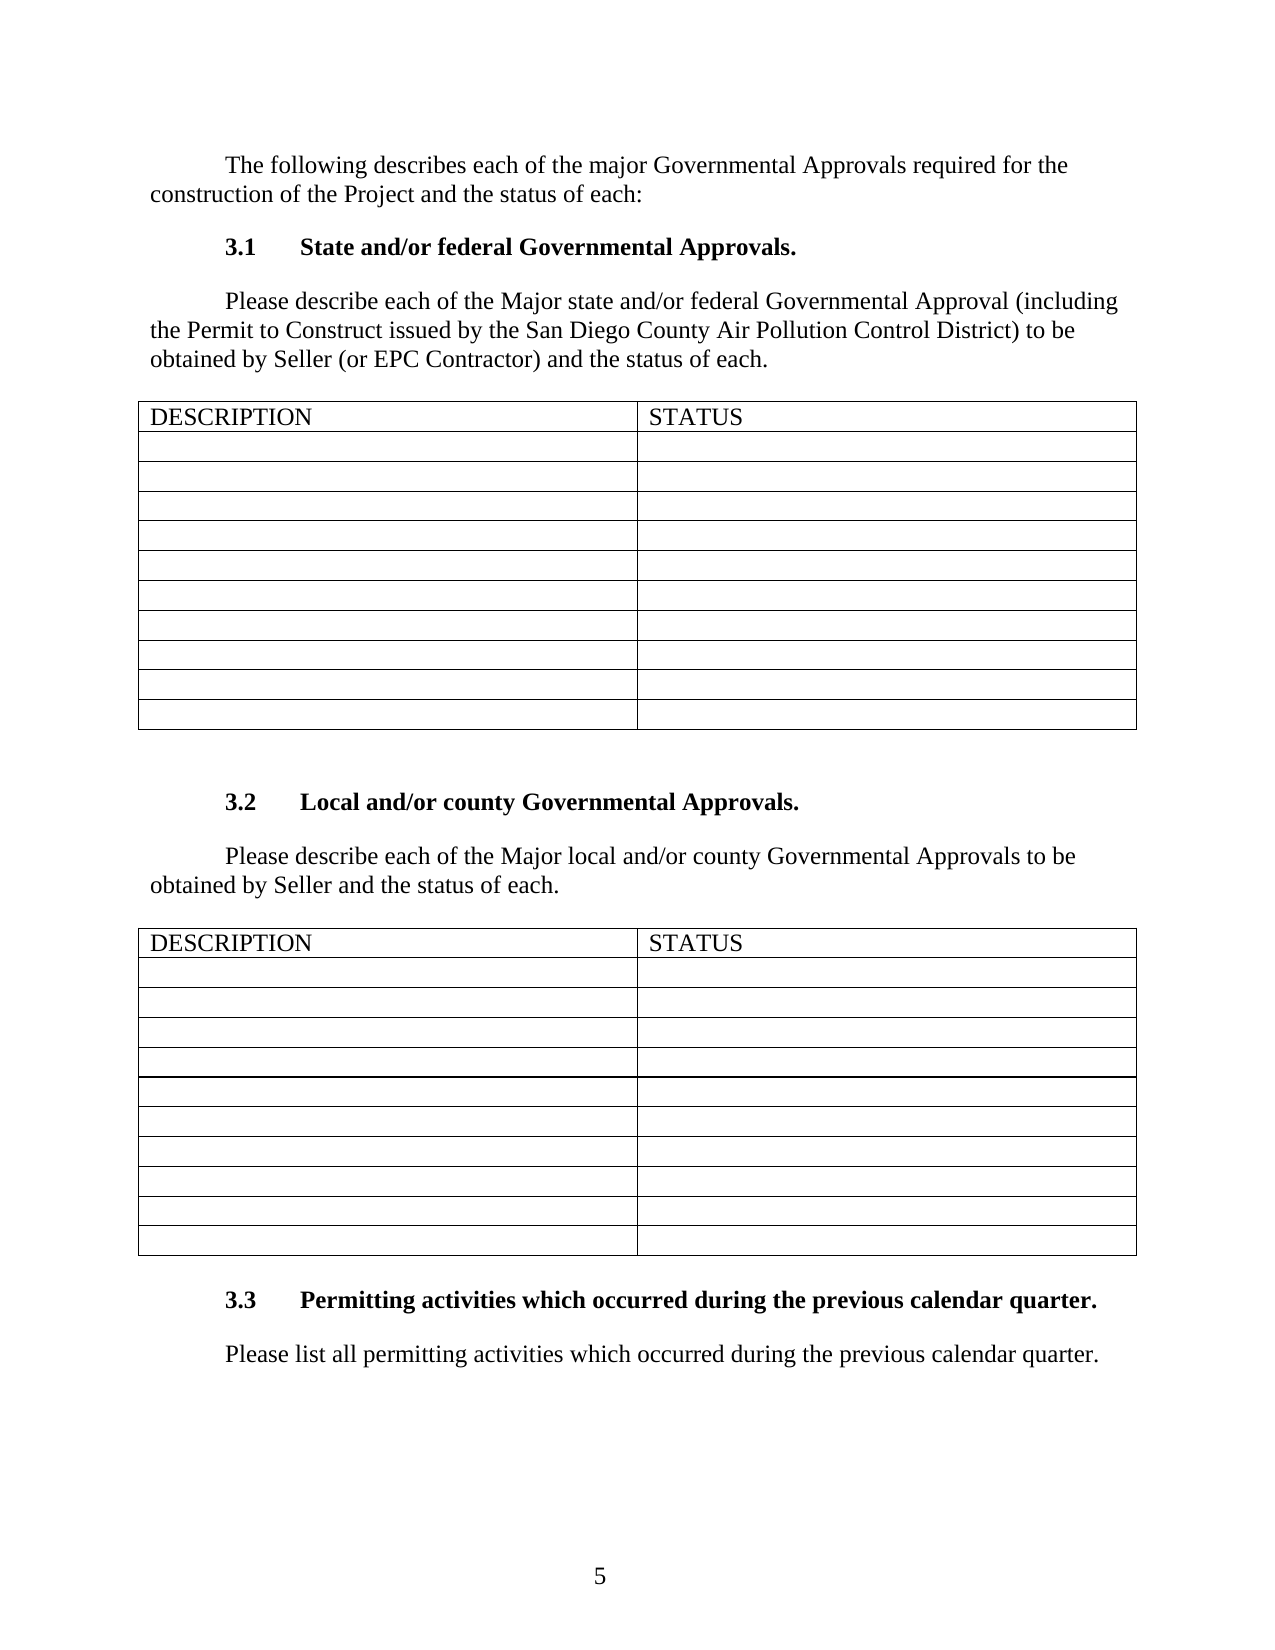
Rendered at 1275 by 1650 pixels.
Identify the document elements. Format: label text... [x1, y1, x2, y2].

table_cell [139, 1107, 637, 1136]
text Please list all permitting activities which occurred during the previous calendar quarter. [150, 1339, 1125, 1367]
table_cell [139, 1226, 637, 1255]
text Please describe each of the Major state and/or federal Governmental Approval (including the Permit to Construct issued by the San Diego County Air Pollution Control District) to be obtained by Seller (or EPC Contractor) and the status of each. [150, 286, 1125, 372]
table_cell [638, 551, 1136, 580]
table_cell [638, 641, 1136, 669]
table_cell [638, 432, 1136, 461]
table_cell [139, 700, 637, 729]
text The following describes each of the major Governmental Approvals required for the construction of the Project and the status of each: [150, 150, 1125, 207]
table_cell [638, 988, 1136, 1017]
table_cell [139, 551, 637, 580]
table_cell [139, 670, 637, 699]
text 3.2 Local and/or county Governmental Approvals. [225, 787, 1125, 816]
table_cell [139, 1048, 637, 1076]
table_header STATUS [638, 929, 1136, 957]
table_cell [638, 1078, 1136, 1106]
table_cell [139, 1078, 637, 1106]
table_cell [638, 1137, 1136, 1166]
table_cell [139, 492, 637, 520]
text 3.3 Permitting activities which occurred during the previous calendar quarter. [225, 1285, 1125, 1314]
table_cell [638, 1226, 1136, 1255]
table_header DESCRIPTION [139, 929, 637, 957]
table_cell [638, 462, 1136, 491]
table_cell [638, 700, 1136, 729]
table_cell [638, 1048, 1136, 1076]
table_cell [139, 1018, 637, 1047]
table_cell [139, 581, 637, 610]
table_cell [638, 1018, 1136, 1047]
text 3.1 State and/or federal Governmental Approvals. [225, 232, 1125, 261]
table_cell [139, 988, 637, 1017]
table_cell [139, 611, 637, 639]
table_cell [638, 1167, 1136, 1196]
table_cell [638, 611, 1136, 639]
table_cell [139, 1197, 637, 1225]
table_cell [638, 581, 1136, 610]
table_cell [139, 1167, 637, 1196]
table_cell [638, 492, 1136, 520]
table_cell [139, 641, 637, 669]
table_cell [139, 1137, 637, 1166]
table_cell [638, 521, 1136, 550]
table_header DESCRIPTION [139, 402, 637, 431]
table_cell [638, 958, 1136, 987]
table_cell [638, 1107, 1136, 1136]
table_cell [139, 521, 637, 550]
table_cell [139, 432, 637, 461]
table_cell [139, 958, 637, 987]
table_header STATUS [638, 402, 1136, 431]
table_cell [638, 670, 1136, 699]
text Please describe each of the Major local and/or Approvals to be obtained by Seller and the status of each. [150, 841, 1125, 899]
table_cell [638, 1197, 1136, 1225]
table_cell [139, 462, 637, 491]
